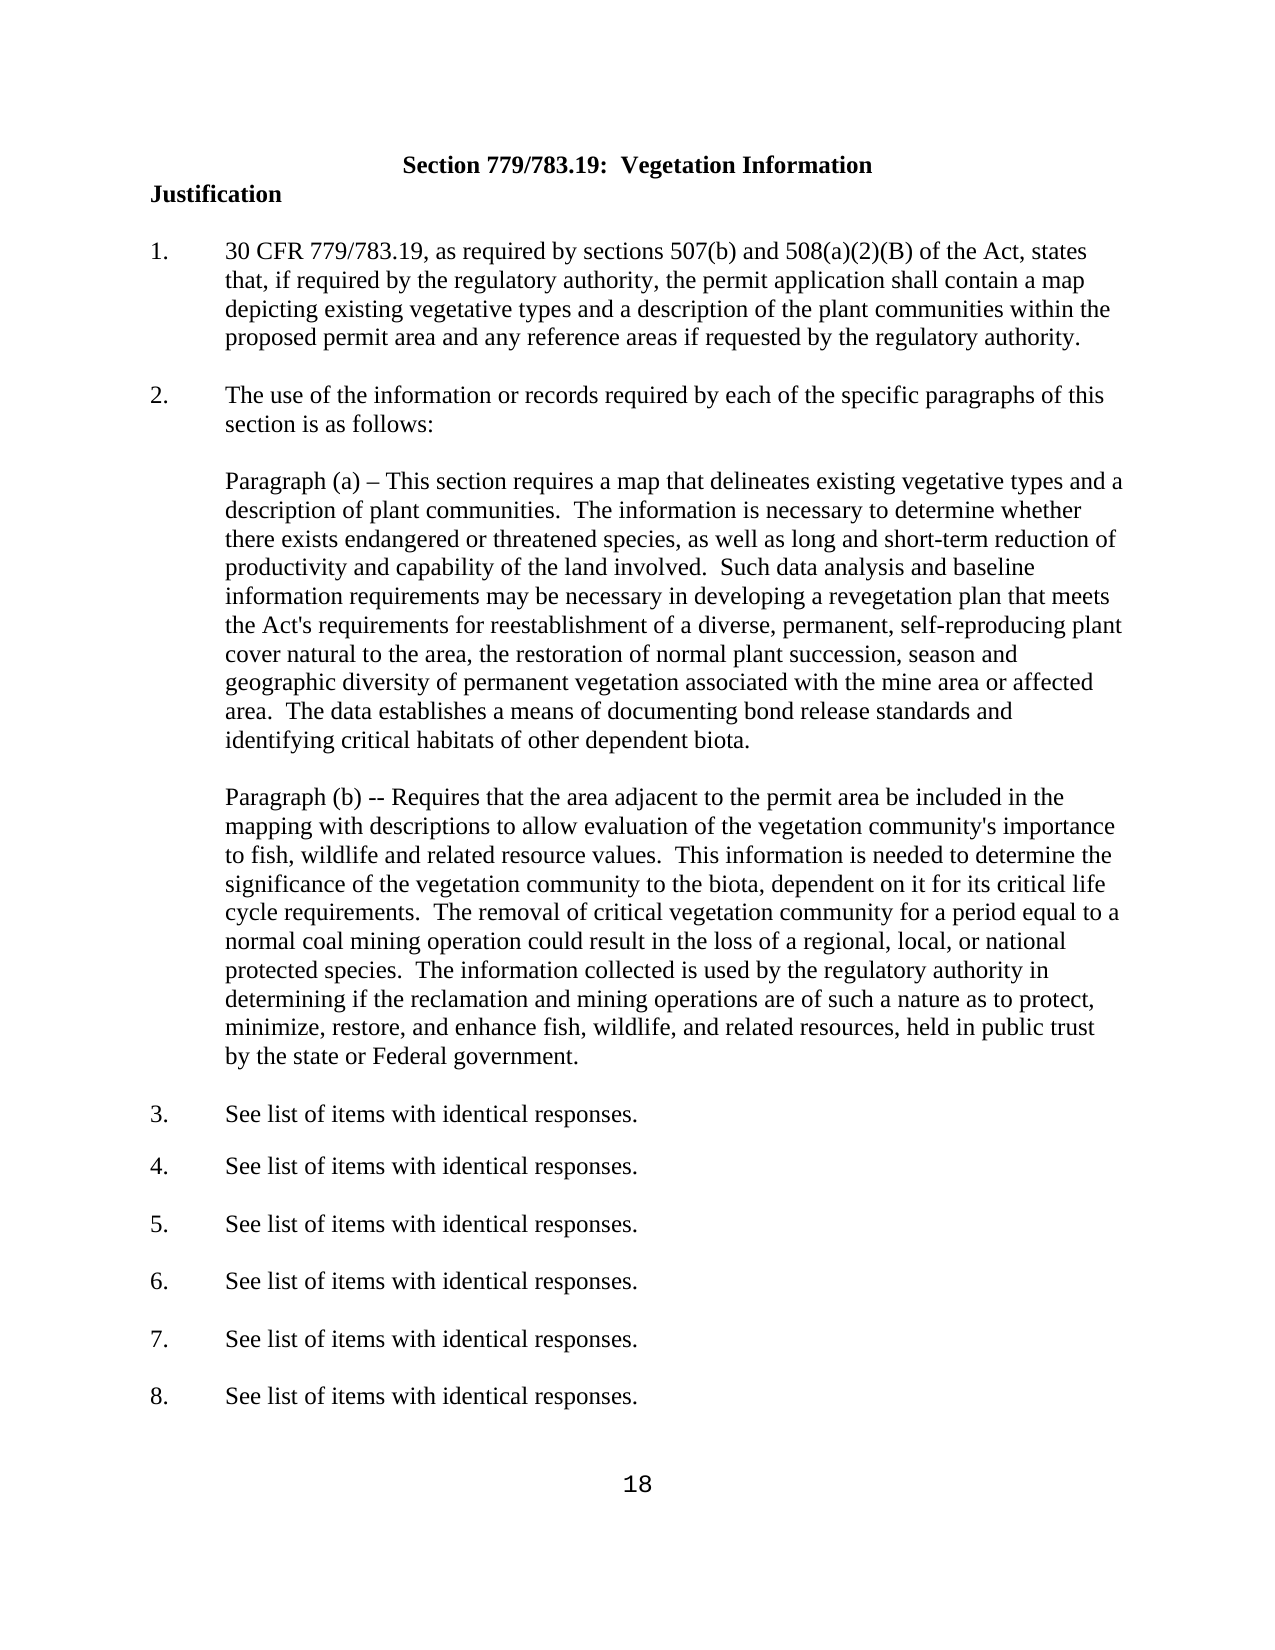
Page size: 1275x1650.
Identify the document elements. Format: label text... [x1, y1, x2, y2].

text 5. See list of items with identical responses. [150, 1209, 1125, 1237]
text 8. See list of items with identical responses. [150, 1381, 1125, 1410]
text 4. See list of items with identical responses. [150, 1151, 1125, 1180]
text Paragraph (b) -- Requires that the area adjacent to the permit area be included in the mapping with descriptions to allow evaluation of the vegetation community's importance to fish, wildlife and related resource values. This information is needed to determine the significance of the vegetation community to the biota, dependent on it for its critical life cycle requirements. The removal of critical vegetation community for a period equal to a normal coal mining operation could result in the loss of a regional, local, or national protected species. The information collected is used by the regulatory authority in determining if the reclamation and mining operations are of such a nature as to protect, minimize, restore, and enhance fish, wildlife, and related resources, held in public trust by the state or Federal government. [225, 782, 1125, 1070]
text Section 779/783.19: Vegetation Information [150, 150, 1125, 179]
text 2. The use of the information or records required by each of the specific paragraphs of this section is as follows: [150, 380, 1125, 437]
text 1. 30 CFR 779/783.19, as required by sections 507(b) and 508(a)(2)(B) of the Act, states that, if required by the regulatory authority, the permit application shall contain a map depicting existing vegetative types and a description of the plant communities within the proposed permit area and any reference areas if requested by the regulatory authority. [150, 236, 1125, 351]
text Paragraph (a) – This section requires a map that delineates existing vegetative types and a description of plant communities. The information is necessary to determine whether there exists endangered or threatened species, as well as long and short-term reduction of productivity and capability of the land involved. Such data analysis and baseline information requirements may be necessary in developing a revegetation plan that meets the Act's requirements for reestablishment of a diverse, permanent, self-reproducing plant cover natural to the area, the restoration of normal plant succession, season and geographic diversity of permanent vegetation associated with the mine area or affected area. The data establishes a means of documenting bond release standards and identifying critical habitats of other dependent biota. [225, 466, 1125, 754]
text 6. See list of items with identical responses. [150, 1266, 1125, 1295]
text 3. See list of items with identical responses. [150, 1099, 1125, 1127]
text 7. See list of items with identical responses. [150, 1324, 1125, 1352]
text Justification [150, 179, 1125, 207]
